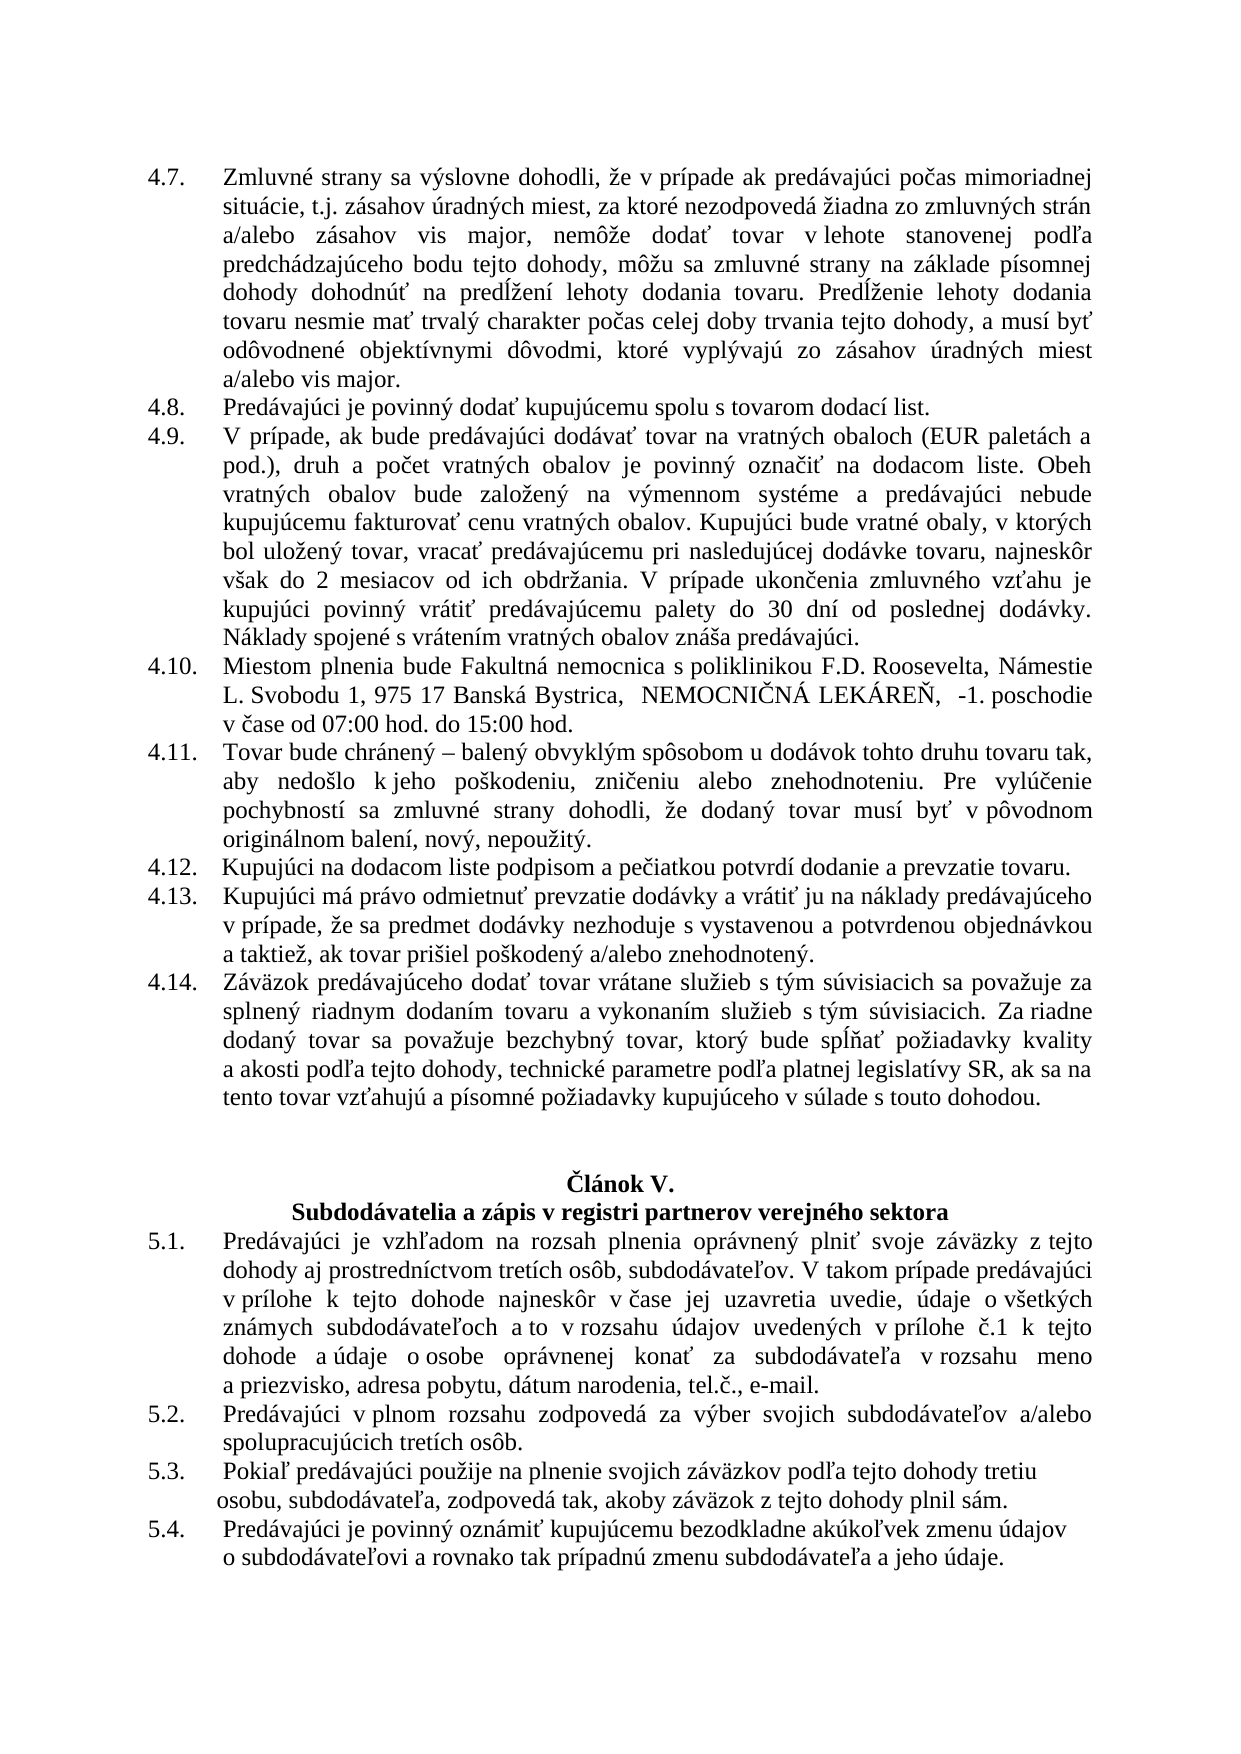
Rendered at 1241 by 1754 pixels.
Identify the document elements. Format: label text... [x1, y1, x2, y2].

list Tovar bude chránený – balený obvyklým spôsobom u dodávok tohto druhu tovaru tak, aby nedošlo k jeho poškodeniu, zničeniu alebo znehodnoteniu. Pre vylúčenie pochybností sa zmluvné strany dohodli, že dodaný tovar musí byť v pôvodnom originálnom balení, nový, nepoužitý. [148, 737, 1093, 852]
list Miestom plnenia bude Fakultná nemocnica s poliklinikou F.D. Roosevelta, Námestie L. Svobodu 1, 975 17 Banská Bystrica, nemocničnÁ lekárEŇ, -1. poschodie v čase od 07:00 hod. do 15:00 hod. [148, 651, 1093, 737]
list o subdodávateľovi a rovnako tak prípadnú zmenu subdodávateľa a jeho údaje. [148, 1542, 1093, 1571]
list Predávajúci v plnom rozsahu zodpovedá za výber svojich subdodávateľov a/alebo spolupracujúcich tretích osôb. [148, 1399, 1093, 1456]
list Kupujúci má právo odmietnuť prevzatie dodávky a vrátiť ju na náklady predávajúceho v prípade, že sa predmet dodávky nezhoduje s vystavenou a potvrdenou objednávkou a taktiež, ak tovar prišiel poškodený a/alebo znehodnotený. [148, 881, 1093, 967]
list Predávajúci je povinný oznámiť kupujúcemu bezodkladne akúkoľvek zmenu údajov [148, 1514, 1093, 1542]
text Subdodávatelia a zápis v registri partnerov verejného sektora [148, 1197, 1093, 1226]
list Pokiaľ predávajúci použije na plnenie svojich záväzkov podľa tejto dohody tretiu [148, 1456, 1093, 1485]
text Článok V. [148, 1169, 1093, 1197]
list Kupujúci na dodacom liste podpisom a pečiatkou potvrdí dodanie a prevzatie tovaru. [148, 852, 1093, 881]
list Predávajúci je povinný dodať kupujúcemu spolu s tovarom dodací list. [148, 392, 1093, 421]
list Predávajúci je vzhľadom na rozsah plnenia oprávnený plniť svoje záväzky z tejto dohody aj prostredníctvom tretích osôb, subdodávateľov. V takom prípade predávajúci v prílohe k tejto dohode najneskôr v čase jej uzavretia uvedie, údaje o všetkých známych subdodávateľoch a to v rozsahu údajov uvedených v prílohe č.1 k tejto dohode a údaje o osobe oprávnenej konať za subdodávateľa v rozsahu meno a priezvisko, adresa pobytu, dátum narodenia, tel.č., e-mail. [148, 1226, 1093, 1399]
list V prípade, ak bude predávajúci dodávať tovar na vratných obaloch (EUR paletách a pod.), druh a počet vratných obalov je povinný označiť na dodacom liste. Obeh vratných obalov bude založený na výmennom systéme a predávajúci nebude kupujúcemu fakturovať cenu vratných obalov. Kupujúci bude vratné obaly, v ktorých bol uložený tovar, vracať predávajúcemu pri nasledujúcej dodávke tovaru, najneskôr však do 2 mesiacov od ich obdržania. V prípade ukončenia zmluvného vzťahu je kupujúci povinný vrátiť predávajúcemu palety do 30 dní od poslednej dodávky. Náklady spojené s vrátením vratných obalov znáša predávajúci. [148, 421, 1093, 651]
list Záväzok predávajúceho dodať tovar vrátane služieb s tým súvisiacich sa považuje za splnený riadnym dodaním tovaru a vykonaním služieb s tým súvisiacich. Za riadne dodaný tovar sa považuje bezchybný tovar, ktorý bude spĺňať požiadavky kvality a akosti podľa tejto dohody, technické parametre podľa platnej legislatívy SR, ak sa na tento tovar vzťahujú a písomné požiadavky kupujúceho v súlade s touto dohodou. [148, 967, 1093, 1111]
list Zmluvné strany sa výslovne dohodli, že v prípade ak predávajúci počas mimoriadnej situácie, t.j. zásahov úradných miest, za ktoré nezodpovedá žiadna zo zmluvných strán a/alebo zásahov vis major, nemôže dodať tovar v lehote stanovenej podľa predchádzajúceho bodu tejto dohody, môžu sa zmluvné strany na základe písomnej dohody dohodnúť na predĺžení lehoty dodania tovaru. Predĺženie lehoty dodania tovaru nesmie mať trvalý charakter počas celej doby trvania tejto dohody, a musí byť odôvodnené objektívnymi dôvodmi, ktoré vyplývajú zo zásahov úradných miest a/alebo vis major. [148, 162, 1093, 392]
text osobu, subdodávateľa, zodpovedá tak, akoby záväzok z tejto dohody plnil sám. [148, 1485, 1093, 1514]
